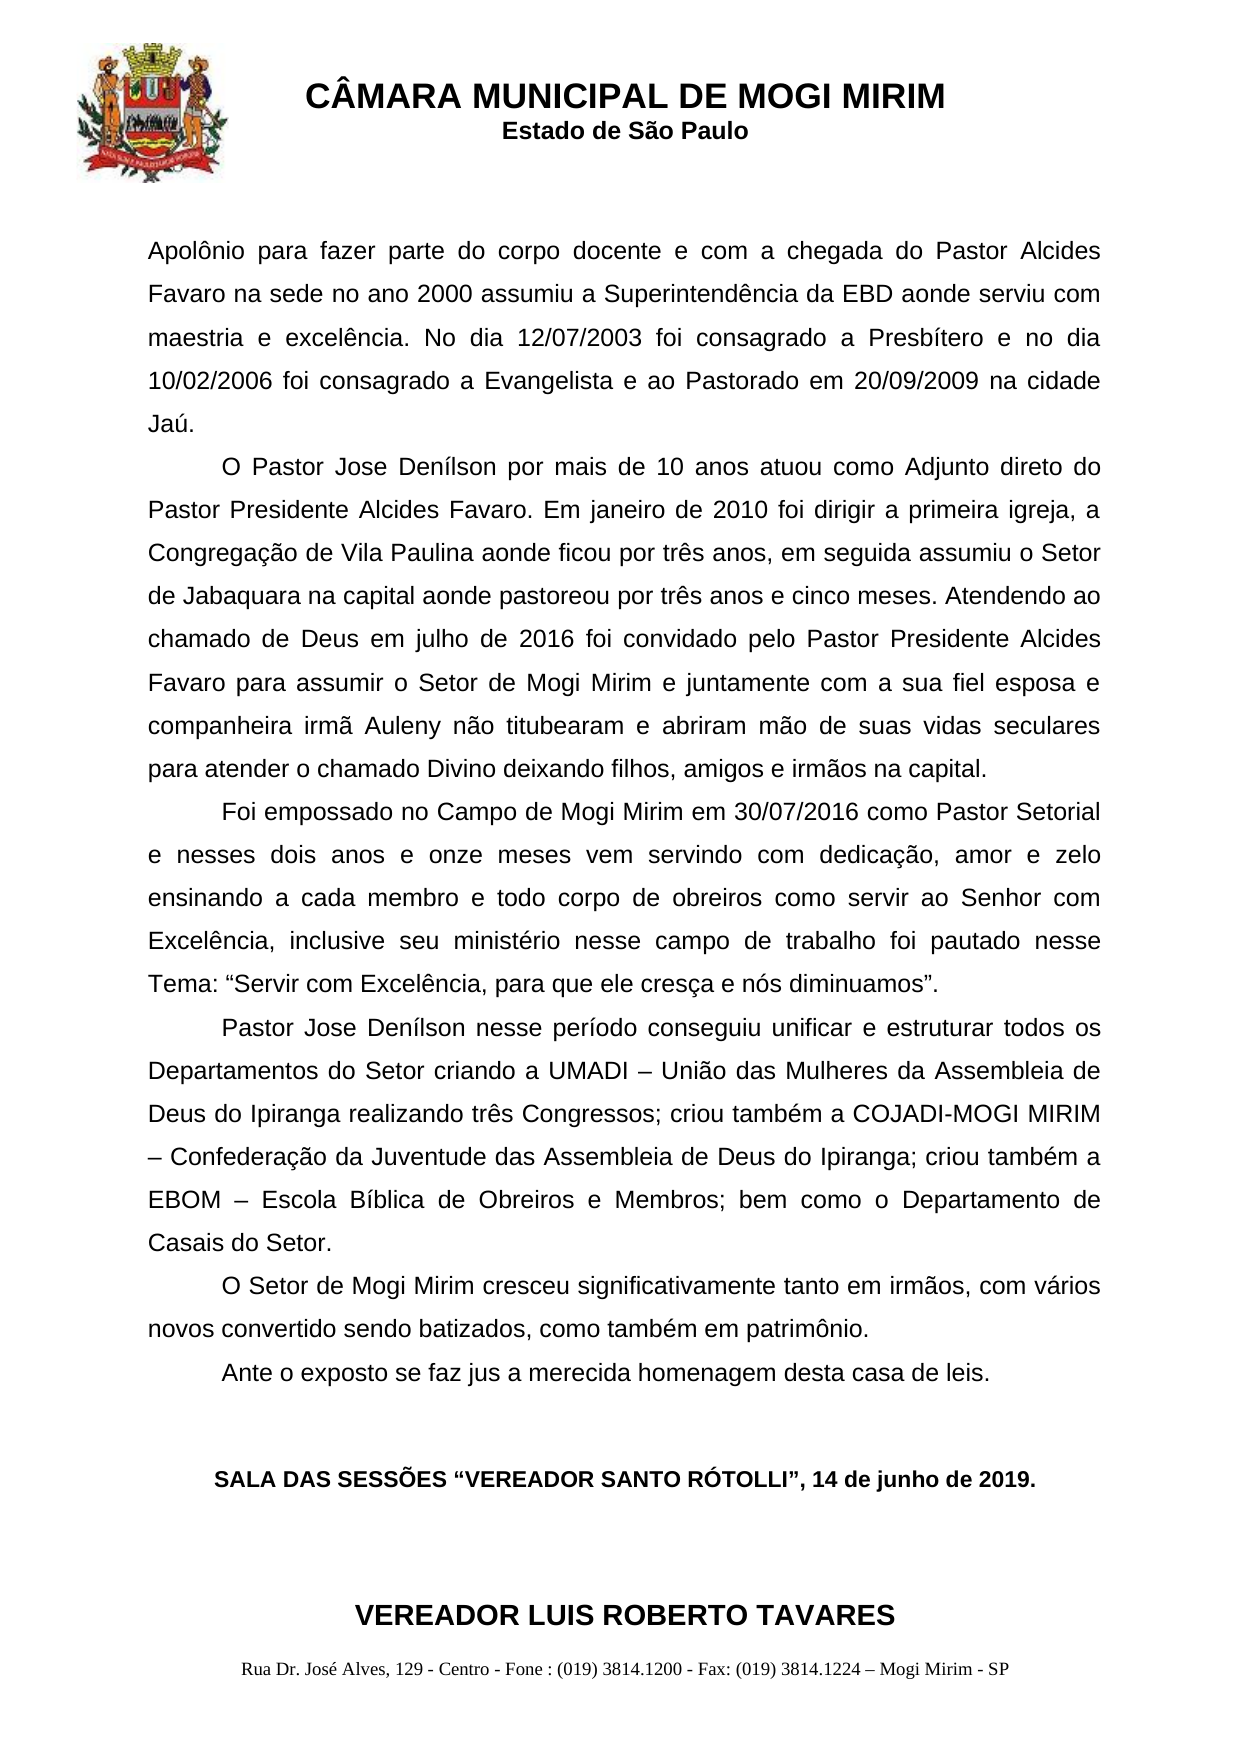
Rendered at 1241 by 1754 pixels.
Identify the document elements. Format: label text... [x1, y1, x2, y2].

picture [76, 43, 229, 183]
text Pastor Jose Denílson nesse período conseguiu unificar e estruturar todos os Departamentos do Setor criando a UMADI – União das Mulheres da Assembleia de Deus do Ipiranga realizando três Congressos; criou também a COJADI-MOGI MIRIM – Confederação da Juventude das Assembleia de Deus do Ipiranga; criou também a EBOM – Escola Bíblica de Obreiros e Membros; bem como o Departamento de Casais do Setor. [148, 1012, 1103, 1257]
text O Setor de Mogi Mirim cresceu significativamente tanto em irmãos, com vários novos convertido sendo batizados, como também em patrimônio. [148, 1271, 1103, 1343]
text Ante o exposto se faz jus a merecida homenagem desta casa de leis. [148, 1357, 1103, 1386]
text Foi empossado no Campo de Mogi Mirim em 30/07/2016 como Pastor Setorial e nesses dois anos e onze meses vem servindo com dedicação, amor e zelo ensinando a cada membro e todo corpo de obreiros como servir ao Senhor com Excelência, inclusive seu ministério nesse campo de trabalho foi pautado nesse Tema: “Servir com Excelência, para que ele cresça e nós diminuamos”. [148, 797, 1103, 998]
text SALA DAS SESSÕES “VEREADOR SANTO RÓTOLLI”, 14 de junho de 2019. [148, 1466, 1103, 1493]
text O Pastor Jose Denílson por mais de 10 anos atuou como Adjunto direto do Pastor Presidente Alcides Favaro. Em janeiro de 2010 foi dirigir a primeira igreja, a Congregação de Vila Paulina aonde ficou por três anos, em seguida assumiu o Setor de Jabaquara na capital aonde pastoreou por três anos e cinco meses. Atendendo ao chamado de Deus em julho de 2016 foi convidado pelo Pastor Presidente Alcides Favaro para assumir o Setor de Mogi Mirim e juntamente com a sua fiel esposa e companheira irmã Auleny não titubearam e abriram mão de suas vidas seculares para atender o chamado Divino deixando filhos, amigos e irmãos na capital. [148, 452, 1103, 782]
text VEREADOR LUIS ROBERTO TAVARES [148, 1598, 1103, 1632]
